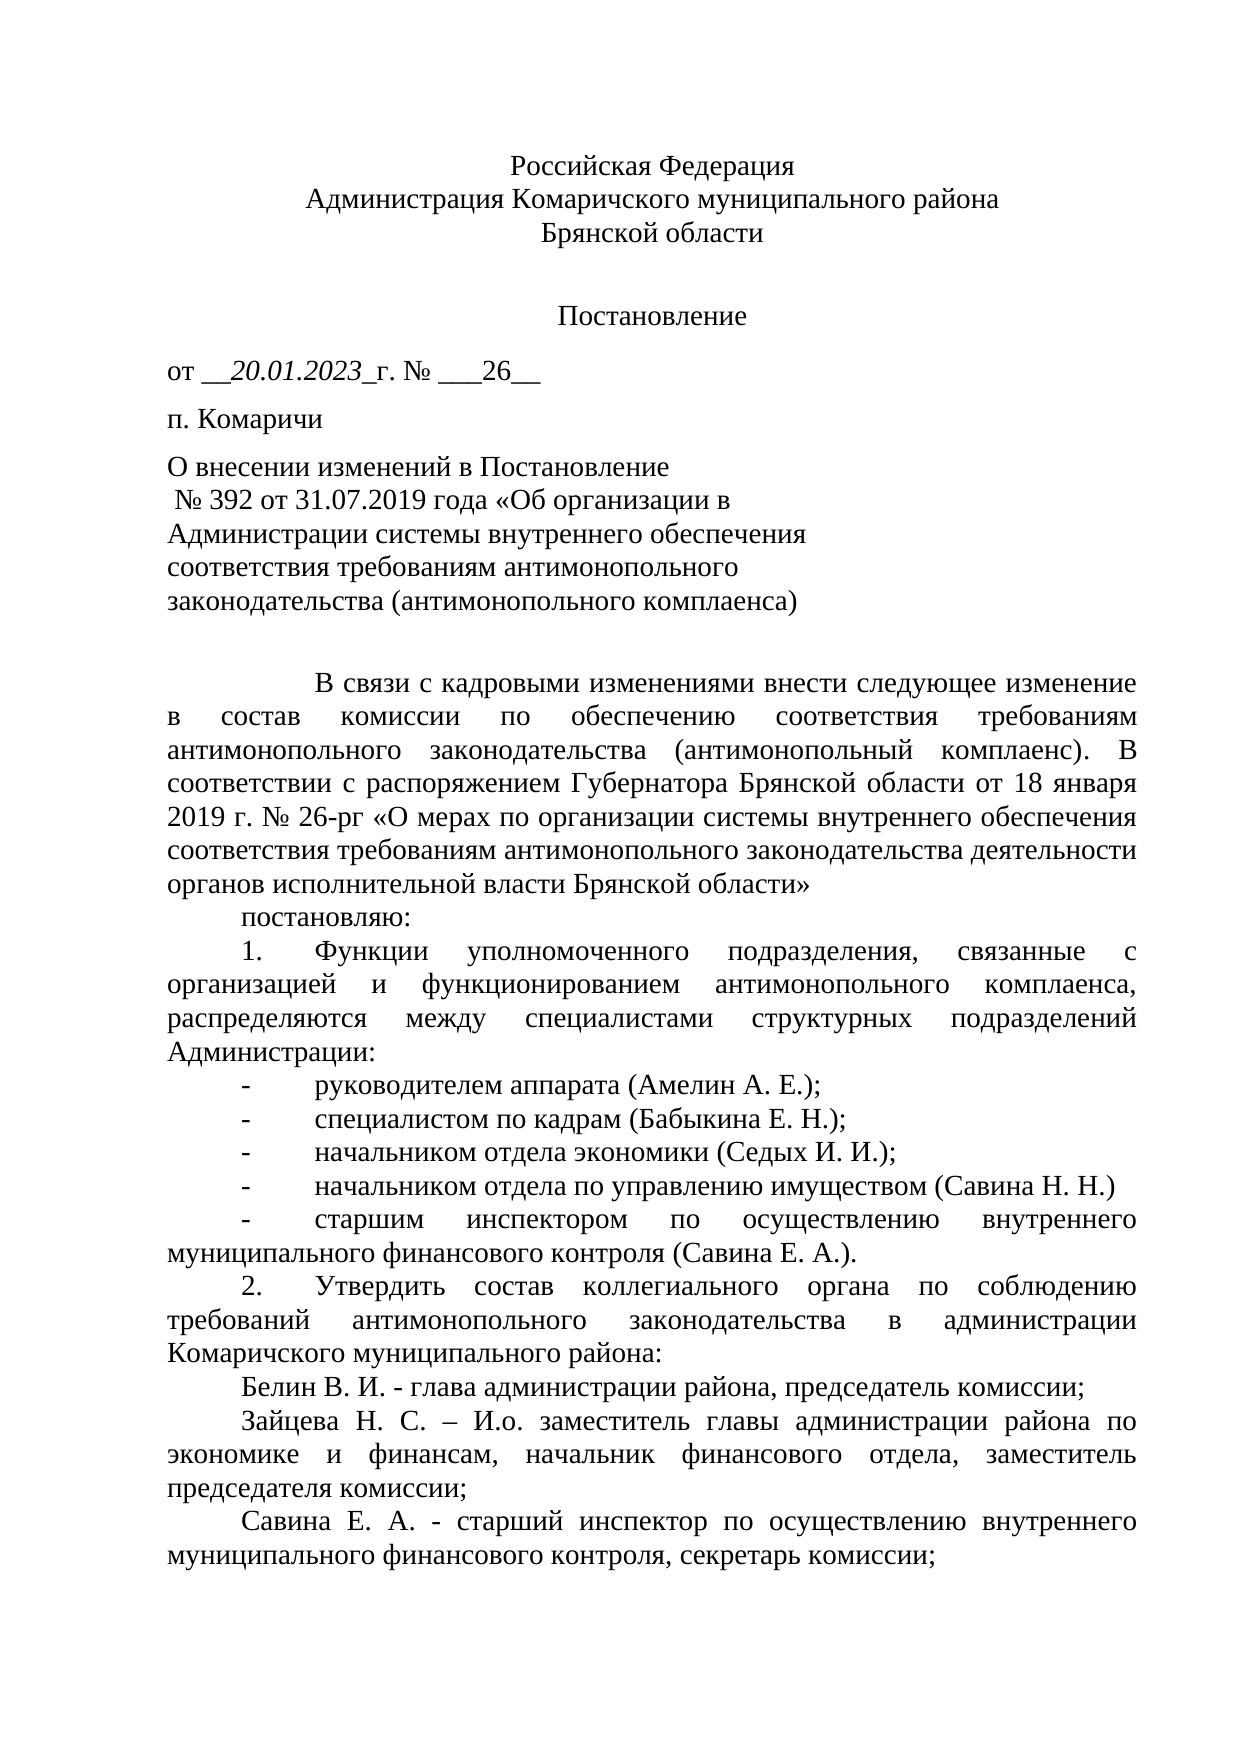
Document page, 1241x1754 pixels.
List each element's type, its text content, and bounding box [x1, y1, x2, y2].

text законодательства (антимонопольного комплаенса) [167, 583, 1138, 617]
text № 392 от 31.07.2019 года «Об организации в [167, 482, 1138, 516]
list начальником отдела по управлению имуществом (Савина Н. Н.) [167, 1168, 1138, 1201]
list Функции уполномоченного подразделения, связанные с организацией и функционированием антимонопольного комплаенса, распределяются между специалистами структурных подразделений Администрации: [167, 933, 1138, 1067]
text Российская Федерация Администрация Комаричского муниципального района Брянской области [167, 148, 1138, 248]
list руководителем аппарата (Амелин А. Е.); [167, 1067, 1138, 1101]
text О внесении изменений в Постановление [167, 449, 1138, 482]
text п. Комаричи [167, 401, 1138, 434]
list начальником отдела экономики (Седых И. И.); [167, 1134, 1138, 1168]
text Белин В. И. - глава администрации района, председатель комиссии; [167, 1369, 1138, 1403]
text от __20.01.2023_г. № ___26__ [167, 353, 1138, 386]
text Савина Е. А. - старший инспектор по осуществлению внутреннего муниципального финансового контроля, секретарь комиссии; [167, 1503, 1138, 1570]
text Зайцева Н. С. – И.о. заместитель главы администрации района по экономике и финансам, начальник финансового отдела, заместитель председателя комиссии; [167, 1403, 1138, 1503]
text постановляю: [167, 899, 1138, 933]
text соответствия требованиям антимонопольного [167, 549, 1138, 583]
text В связи с кадровыми изменениями внести следующее изменение в состав комиссии по обеспечению соответствия требованиям антимонопольного законодательства (антимонопольный комплаенс). В соответствии с распоряжением Губернатора Брянской области от 18 января 2019 г. № 26-рг «О мерах по организации системы внутреннего обеспечения соответствия требованиям антимонопольного законодательства деятельности органов исполнительной власти Брянской области» [167, 665, 1138, 899]
text Постановление [167, 298, 1138, 332]
list Утвердить состав коллегиального органа по соблюдению требований антимонопольного законодательства в администрации Комаричского муниципального района: [167, 1268, 1138, 1369]
list старшим инспектором по осуществлению внутреннего муниципального финансового контроля (Савина Е. А.). [167, 1201, 1138, 1268]
list специалистом по кадрам (Бабыкина Е. Н.); [167, 1101, 1138, 1134]
text Администрации системы внутреннего обеспечения [167, 516, 1138, 549]
